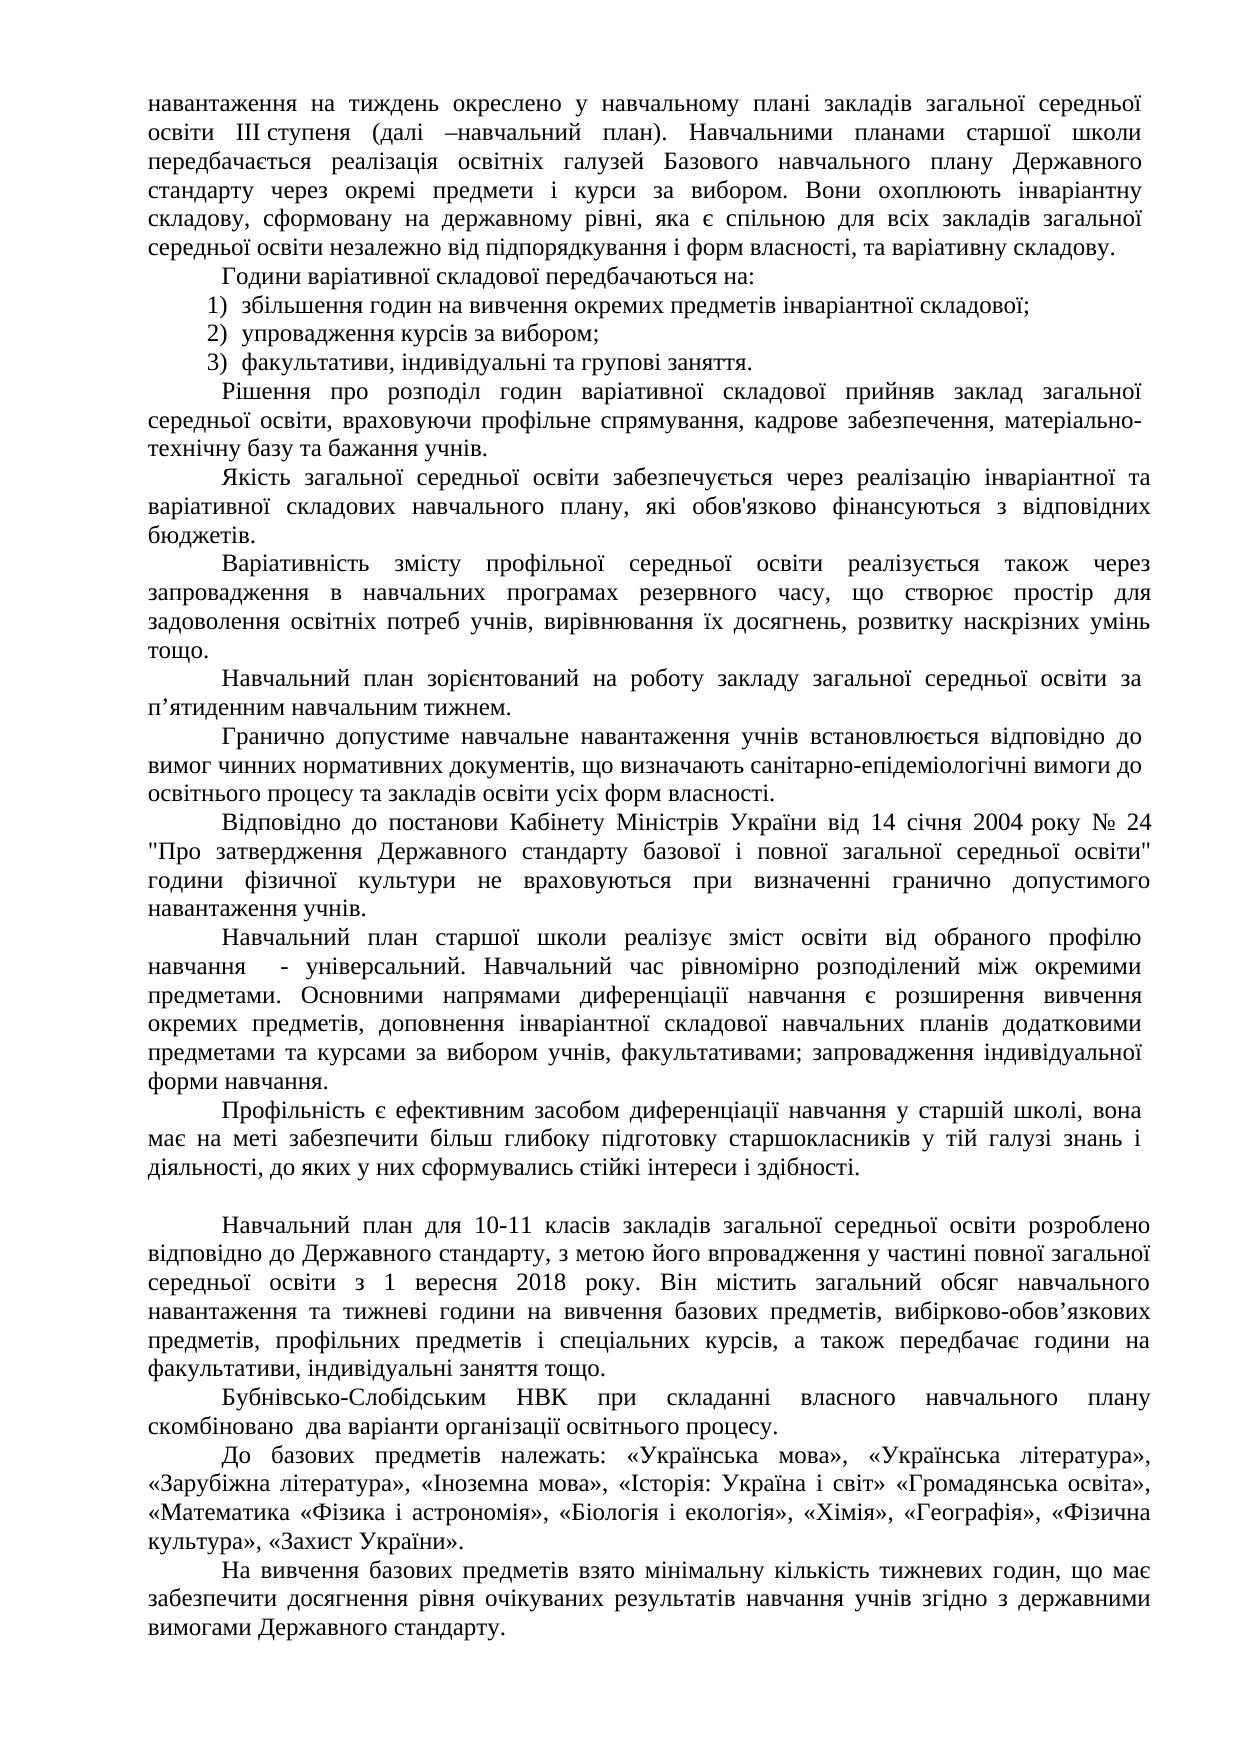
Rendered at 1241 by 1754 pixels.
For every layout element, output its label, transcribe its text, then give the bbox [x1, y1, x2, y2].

text Рішення про розподіл годин варіативної складової прийняв заклад загальної середньої освіти, враховуючи профільне спрямування, кадрове забезпечення, матеріально-технічну базу та бажання учнів. [148, 376, 1143, 462]
list упровадження курсів за вибором; [207, 318, 1143, 347]
text На вивчення базових предметів взято мінімальну кількість тижневих годин, що має забезпечити досягнення рівня очікуваних результатів навчання учнів згідно з державними вимогами Державного стандарту. [148, 1555, 1152, 1641]
text Навчальний план старшої школи реалізує зміст освіти від обраного профілю навчання - універсальний. Навчальний час рівномірно розподілений між окремими предметами. Основними напрямами диференціації навчання є розширення вивчення окремих предметів, доповнення інваріантної складової навчальних планів додатковими предметами та курсами за вибором учнів, факультативами; запровадження індивідуальної форми навчання. [148, 922, 1143, 1095]
text Години варіативної складової передбачаються на: [148, 261, 1143, 290]
list факультативи, індивідуальні та групові заняття. [207, 347, 1143, 376]
text Варіативність змісту профільної середньої освіти реалізується також через запровадження в навчальних програмах резервного часу, що створює простір для задоволення освітніх потреб учнів, вирівнювання їх досягнень, розвитку наскрізних умінь тощо. [148, 548, 1152, 663]
text До базових предметів належать: «Українська мова», «Українська література», «Зарубіжна література», «Іноземна мова», «Історія: Україна і світ» «Громадянська освіта», «Математика «Фізика і астрономія», «Біологія і екологія», «Хімія», «Географія», «Фізична культура», «Захист України». [148, 1440, 1152, 1555]
text Гранично допустиме навчальне навантаження учнів встановлюється відповідно до вимог чинних нормативних документів, що визначають санітарно-епідеміологічні вимоги до освітнього процесу та закладів освіти усіх форм власності. [148, 721, 1143, 807]
text Навчальний план зорієнтований на роботу закладу загальної середньої освіти за п’ятиденним навчальним тижнем. [148, 663, 1143, 721]
text Навчальний план для 10-11 класів закладів загальної середньої освіти розроблено відповідно до Державного стандарту, з метою його впровадження у частині повної загальної середньої освіти з 1 вересня 2018 року. Він містить загальний обсяг навчального навантаження та тижневі години на вивчення базових предметів, вибірково-обов’язкових предметів, профільних предметів і спеціальних курсів, а також передбачає години на факультативи, індивідуальні заняття тощо. [148, 1210, 1152, 1382]
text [148, 88, 1143, 261]
text Бубнівсько-Слобідським НВК при складанні власного навчального плану скомбіновано два варіанти організації освітнього процесу. [148, 1382, 1152, 1440]
text Відповідно до постанови Кабінету Міністрів України від 14 січня 2004 року № 24 "Про затвердження Державного стандарту базової і повної загальної середньої освіти" години фізичної культури не враховуються при визначенні гранично допустимого навантаження учнів. [148, 807, 1152, 922]
text Профільність є ефективним засобом диференціації навчання у старшій школі, вона має на меті забезпечити більш глибоку підготовку старшокласників у тій галузі знань і діяльності, до яких у них сформувались стійкі інтереси і здібності. [148, 1095, 1143, 1181]
list збільшення годин на вивчення окремих предметів інваріантної складової; [207, 290, 1143, 318]
text Якість загальної середньої освіти забезпечується через реалізацію інваріантної та варіативної складових навчального плану, які обов'язково фінансуються з відповідних бюджетів. [148, 462, 1152, 548]
